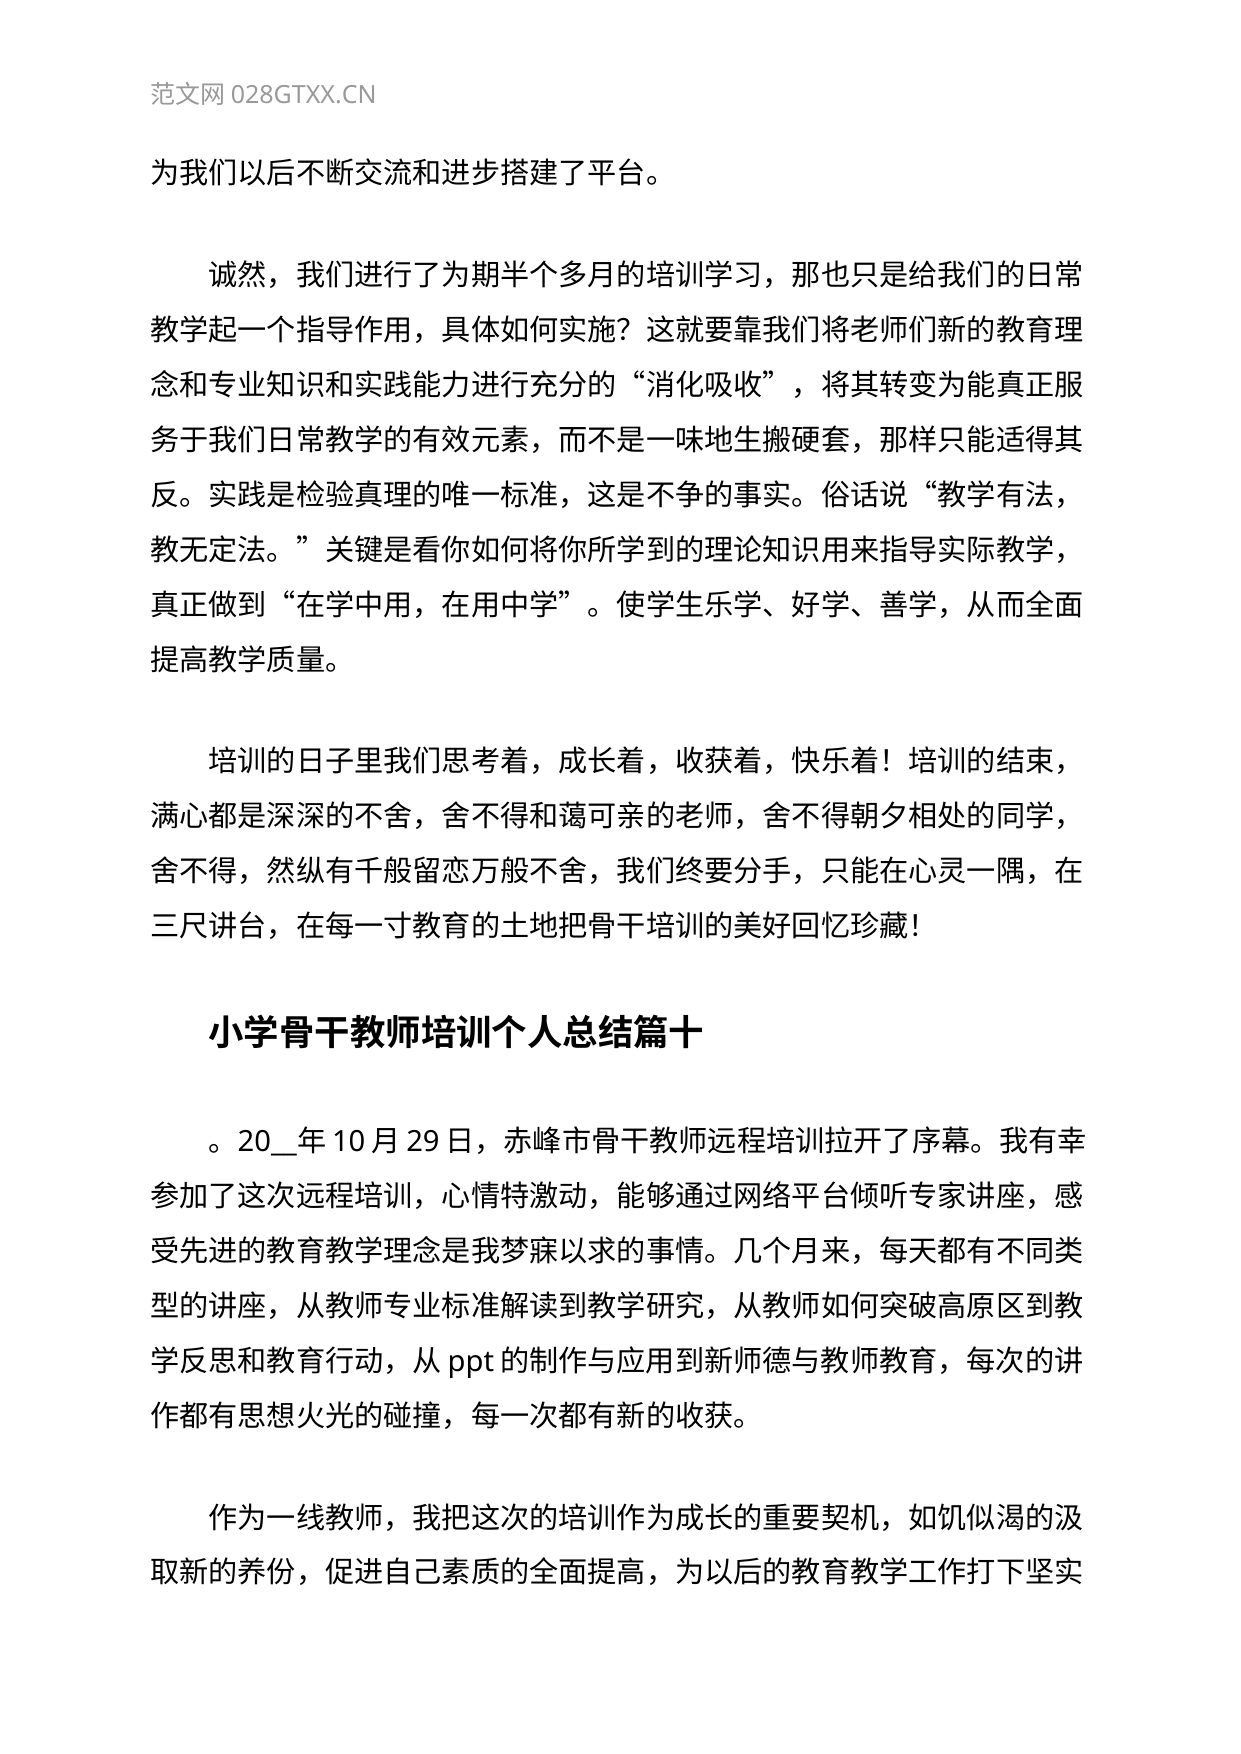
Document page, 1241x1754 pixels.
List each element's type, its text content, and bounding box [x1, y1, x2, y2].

text 。20__年10月29日，赤峰市骨干教师远程培训拉开了序幕。我有幸参加了这次远程培训，心情特激动，能够通过网络平台倾听专家讲座，感受先进的教育教学理念是我梦寐以求的事情。几个月来，每天都有不同类型的讲座，从教师专业标准解读到教学研究，从教师如何突破高原区到教学反思和教育行动，从ppt的制作与应用到新师德与教师教育，每次的讲作都有思想火光的碰撞，每一次都有新的收获。 [150, 1118, 1090, 1435]
text 诚然，我们进行了为期半个多月的培训学习，那也只是给我们的日常教学起一个指导作用，具体如何实施？这就要靠我们将老师们新的教育理念和专业知识和实践能力进行充分的“消化吸收”，将其转变为能真正服务于我们日常教学的有效元素，而不是一味地生搬硬套，那样只能适得其反。实践是检验真理的唯一标准，这是不争的事实。俗话说“教学有法，教无定法。”关键是看你如何将你所学到的理论知识用来指导实际教学，真正做到“在学中用，在用中学”。使学生乐学、好学、善学，从而全面提高教学质量。 [150, 252, 1090, 678]
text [150, 150, 1090, 192]
text 小学骨干教师培训个人总结篇十 [150, 1004, 1090, 1056]
text 培训的日子里我们思考着，成长着，收获着，快乐着！培训的结束，满心都是深深的不舍，舍不得和蔼可亲的老师，舍不得朝夕相处的同学，舍不得，然纵有千般留恋万般不舍，我们终要分手，只能在心灵一隅，在三尺讲台，在每一寸教育的土地把骨干培训的美好回忆珍藏！ [150, 738, 1090, 945]
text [150, 1494, 1090, 1591]
